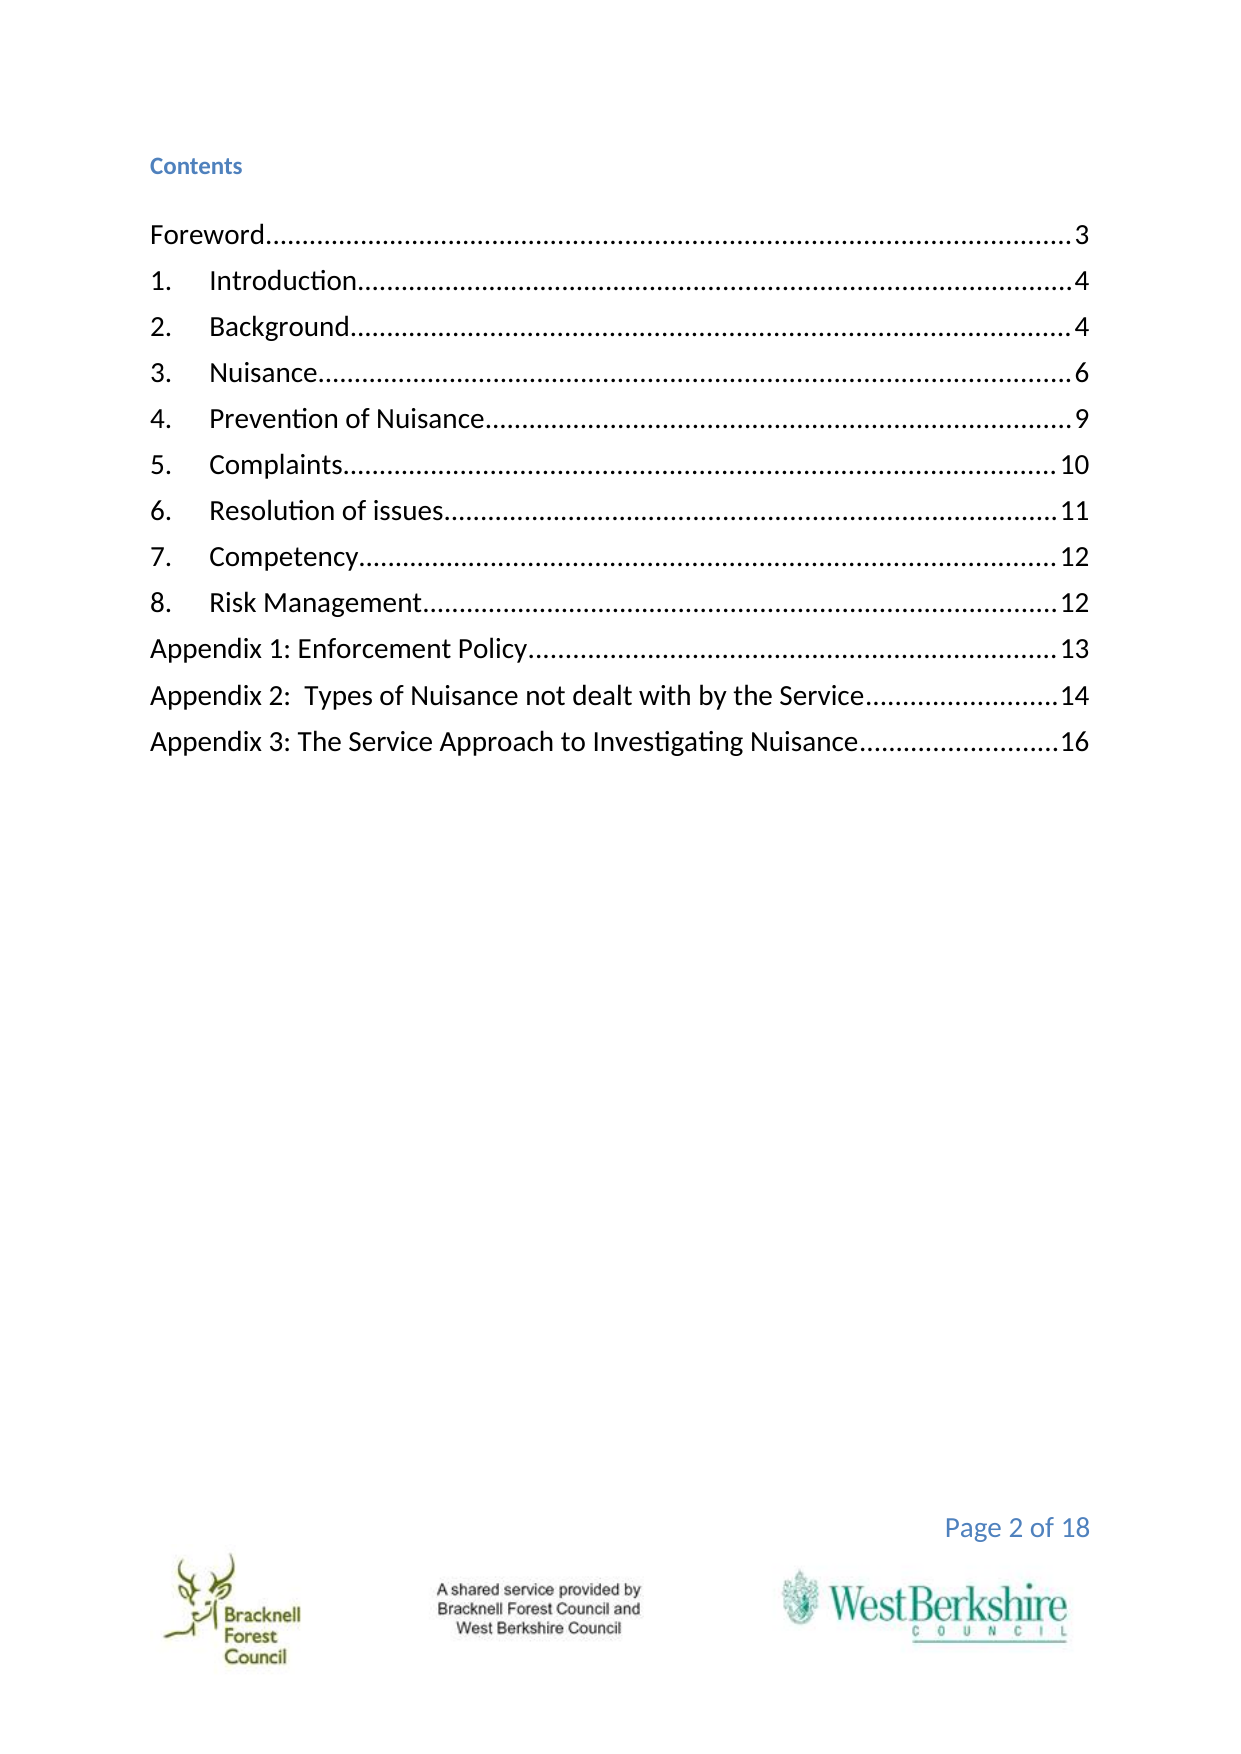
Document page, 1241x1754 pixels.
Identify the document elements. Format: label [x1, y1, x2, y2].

picture [150, 1544, 1091, 1681]
